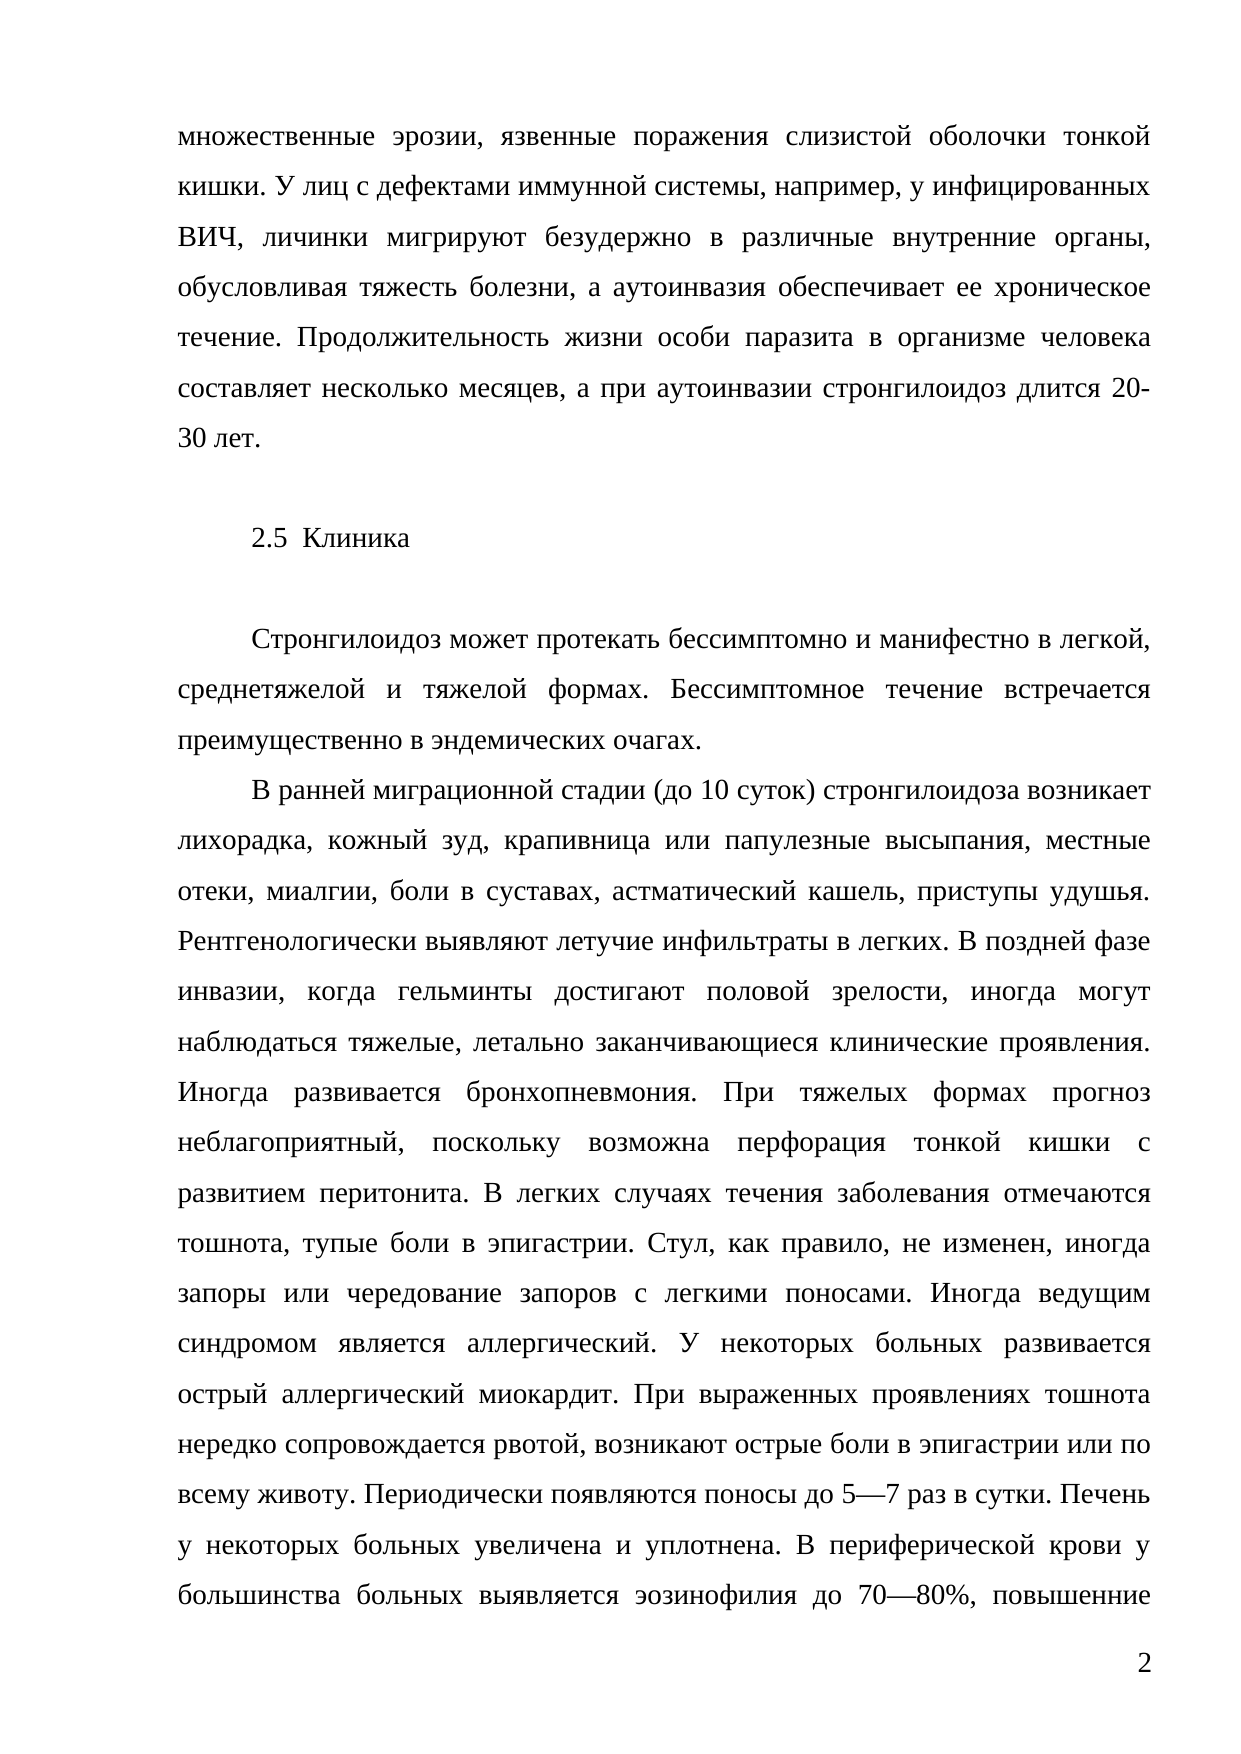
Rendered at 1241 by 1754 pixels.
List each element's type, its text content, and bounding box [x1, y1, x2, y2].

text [177, 772, 1152, 1611]
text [177, 118, 1152, 453]
subtitle Клиника [177, 521, 1152, 554]
text Стронгилоидоз может протекать бессимптомно и манифестно в легкой, среднетяжелой и тяжелой формах. Бессимптомное течение встречается преимущественно в эндемических очагах. [177, 621, 1152, 755]
